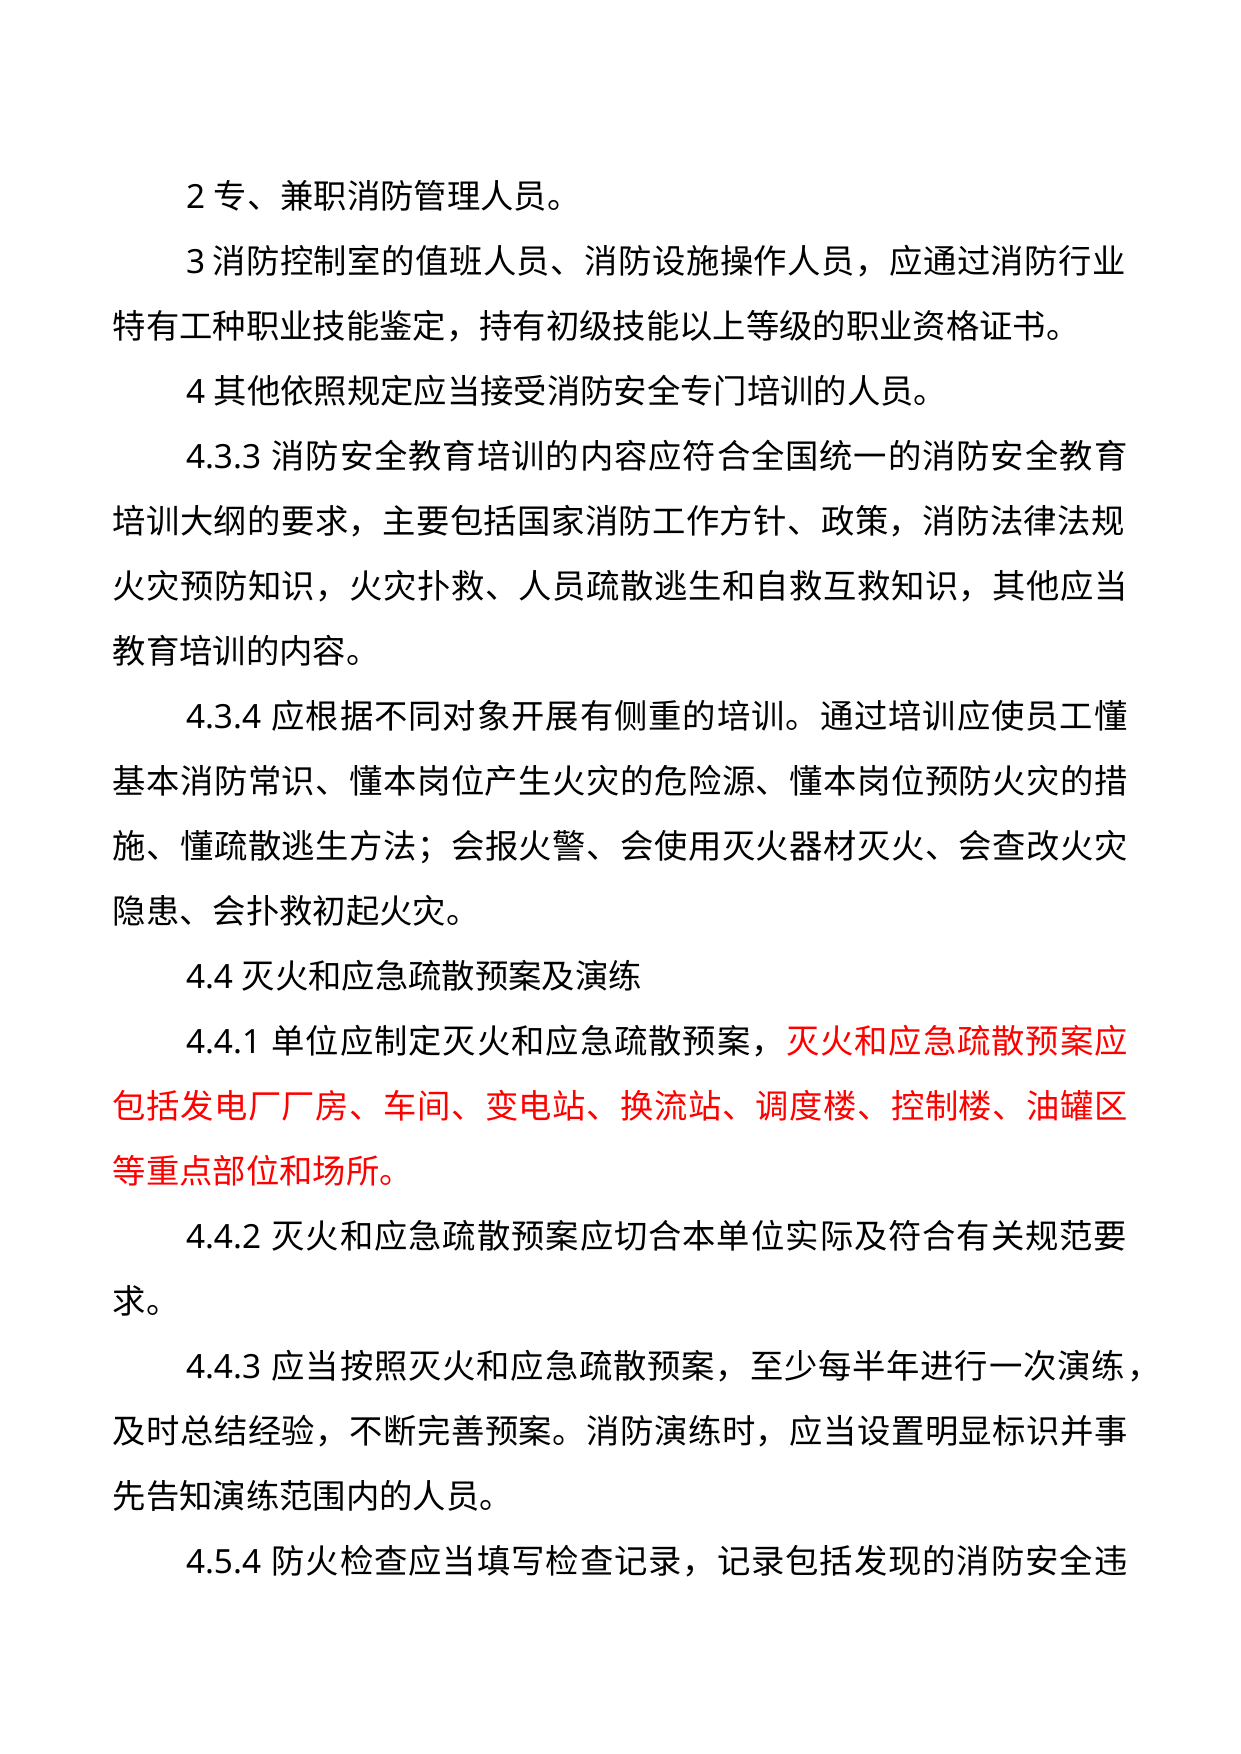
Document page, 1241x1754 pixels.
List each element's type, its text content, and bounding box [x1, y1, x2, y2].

text 4.3.4 应根据不同对象开展有侧重的培训。通过培训应使员工懂基本消防常识、懂本岗位产生火灾的危险源、懂本岗位预防火灾的措施、懂疏散逃生方法；会报火警、会使用灭火器材灭火、会查改火灾隐患、会扑救初起火灾。 [112, 682, 1128, 942]
text 3消防控制室的值班人员、消防设施操作人员，应通过消防行业特有工种职业技能鉴定，持有初级技能以上等级的职业资格证书。 [112, 227, 1128, 357]
text 4.4 灭火和应急疏散预案及演练 [112, 942, 1128, 1007]
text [112, 1527, 1128, 1592]
text 4.4.2 灭火和应急疏散预案应切合本单位实际及符合有关规范要求。 [112, 1202, 1128, 1332]
text 4 其他依照规定应当接受消防安全专门培训的人员。 [112, 357, 1128, 422]
text 4.4.3 应当按照灭火和应急疏散预案，至少每半年进行一次演练，及时总结经验，不断完善预案。消防演练时，应当设置明显标识并事先告知演练范围内的人员。 [112, 1332, 1128, 1527]
text 2 专、兼职消防管理人员。 [112, 162, 1128, 227]
text 4.3.3 消防安全教育培训的内容应符合全国统一的消防安全教育培训大纲的要求，主要包括国家消防工作方针、政策，消防法律法规，火灾预防知识，火灾扑救、人员疏散逃生和自救互救知识，其他应当教育培训的内容。 [112, 422, 1128, 682]
text 4.4.1 单位应制定灭火和应急疏散预案，灭火和应急疏散预案应包括发电厂厂房、车间、变电站、换流站、调度楼、控制楼、油罐区等重点部位和场所。 [112, 1007, 1128, 1202]
